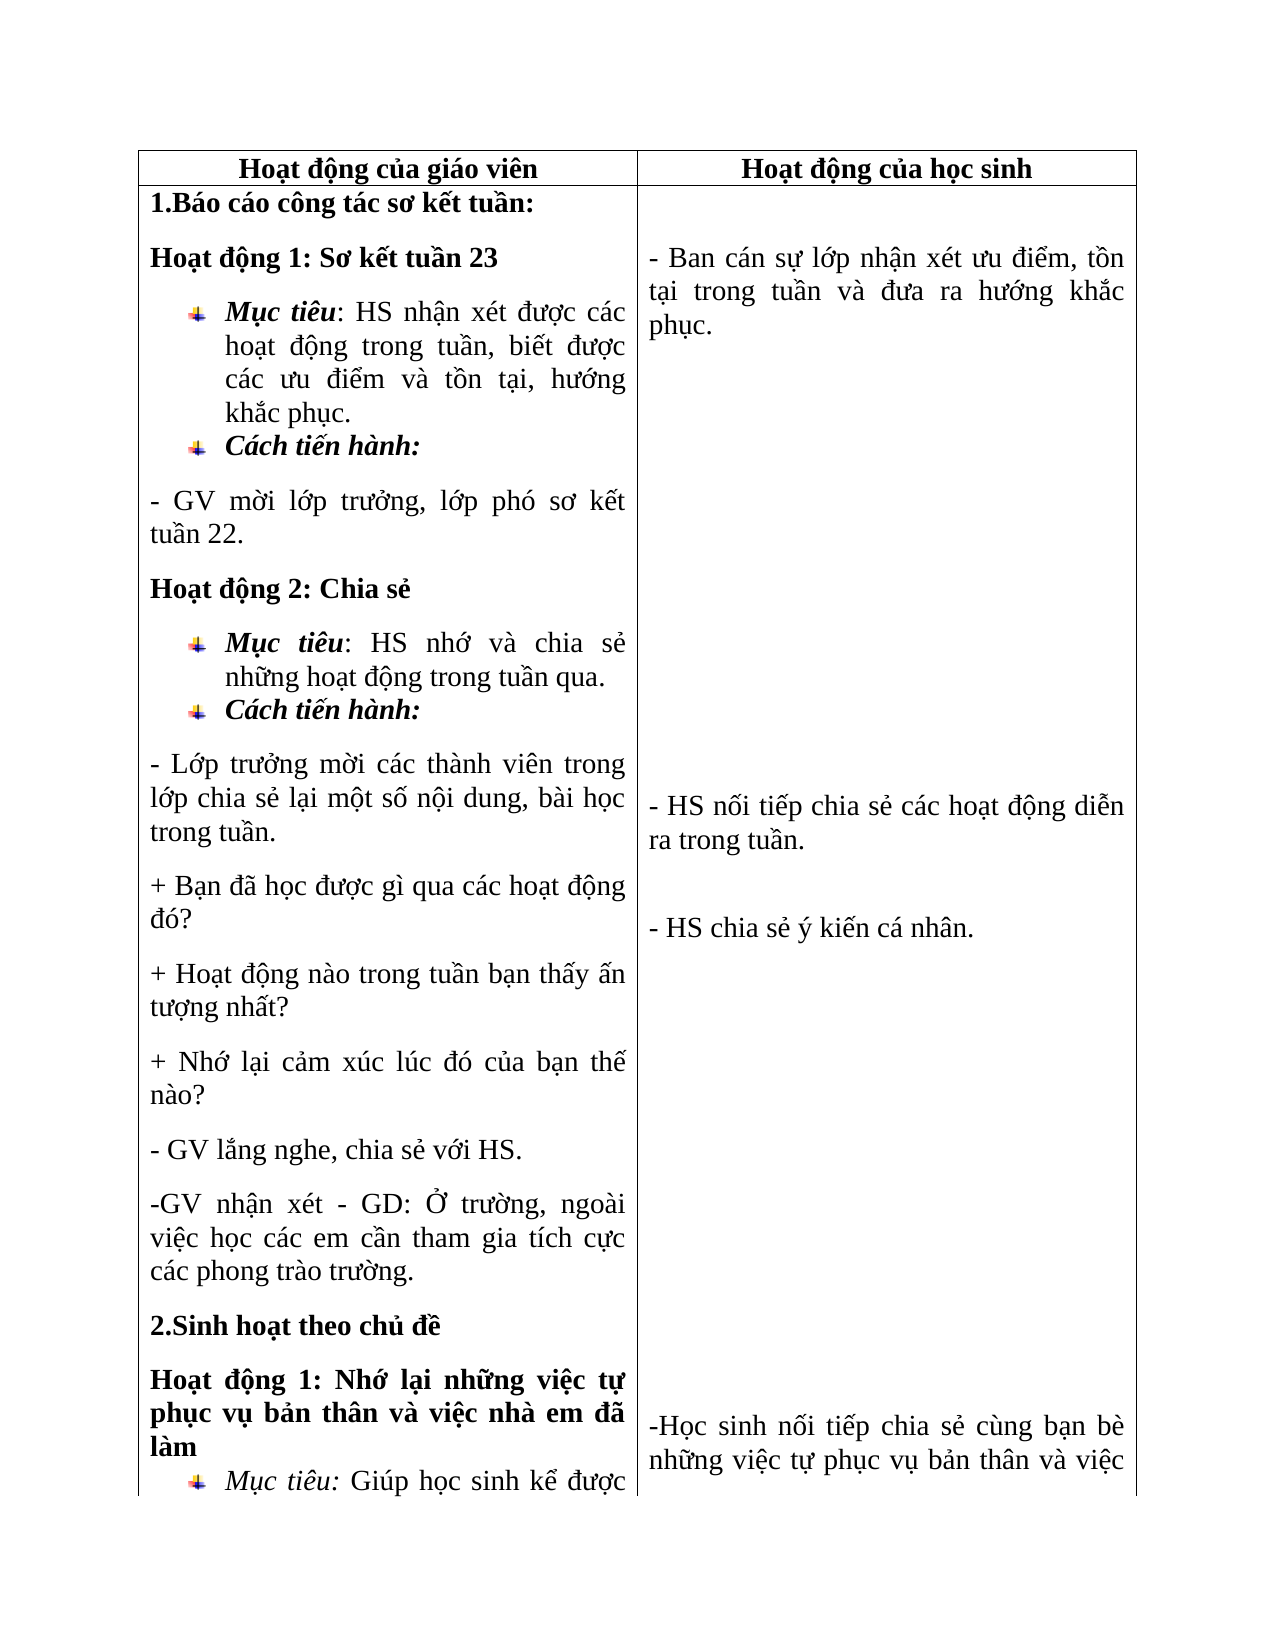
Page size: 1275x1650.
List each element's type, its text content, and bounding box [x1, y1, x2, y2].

picture [188, 439, 206, 456]
table_header Hoạt động của giáo viên [139, 151, 637, 184]
picture [188, 703, 206, 720]
picture [188, 1473, 206, 1490]
table_header Hoạt động của học sinh [638, 151, 1136, 184]
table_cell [139, 1308, 637, 1496]
picture [188, 305, 206, 322]
table_cell 1.Báo cáo công tác sơ kết tuần: Hoạt động 1: Sơ kết tuần 23 Mục tiêu: HS nhận xét được các hoạt động trong tuần, biết được các ưu điểm và tồn tại, hướng khắc phục. Cách tiến hành: - GV mời lớp trưởng, lớp phó sơ kết tuần 22. [139, 186, 637, 571]
table_cell Hoạt động 2: Chia sẻ Mục tiêu: HS nhớ và chia sẻ những hoạt động trong tuần qua. Cách tiến hành: - Lớp trưởng mời các thành viên trong lớp chia sẻ lại một số nội dung, bài học trong tuần. + Bạn đã học được gì qua các hoạt động đó? + Hoạt động nào trong tuần bạn thấy ấn tượng nhất? + Nhớ lại cảm xúc lúc đó của bạn thế nào? - GV lắng nghe, chia sẻ với HS. -GV nhận xét - GD: Ở trường, ngoài việc học các em cần tham gia tích cực các phong trào trường. [139, 571, 637, 1308]
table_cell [638, 1308, 1136, 1496]
table_cell - Ban cán sự lớp nhận xét ưu điểm, tồn tại trong tuần và đưa ra hướng khắc phục. [638, 186, 1136, 571]
picture [188, 635, 206, 653]
table_cell - HS nối tiếp chia sẻ các hoạt động diễn ra trong tuần. - HS chia sẻ ý kiến cá nhân. [638, 571, 1136, 1308]
